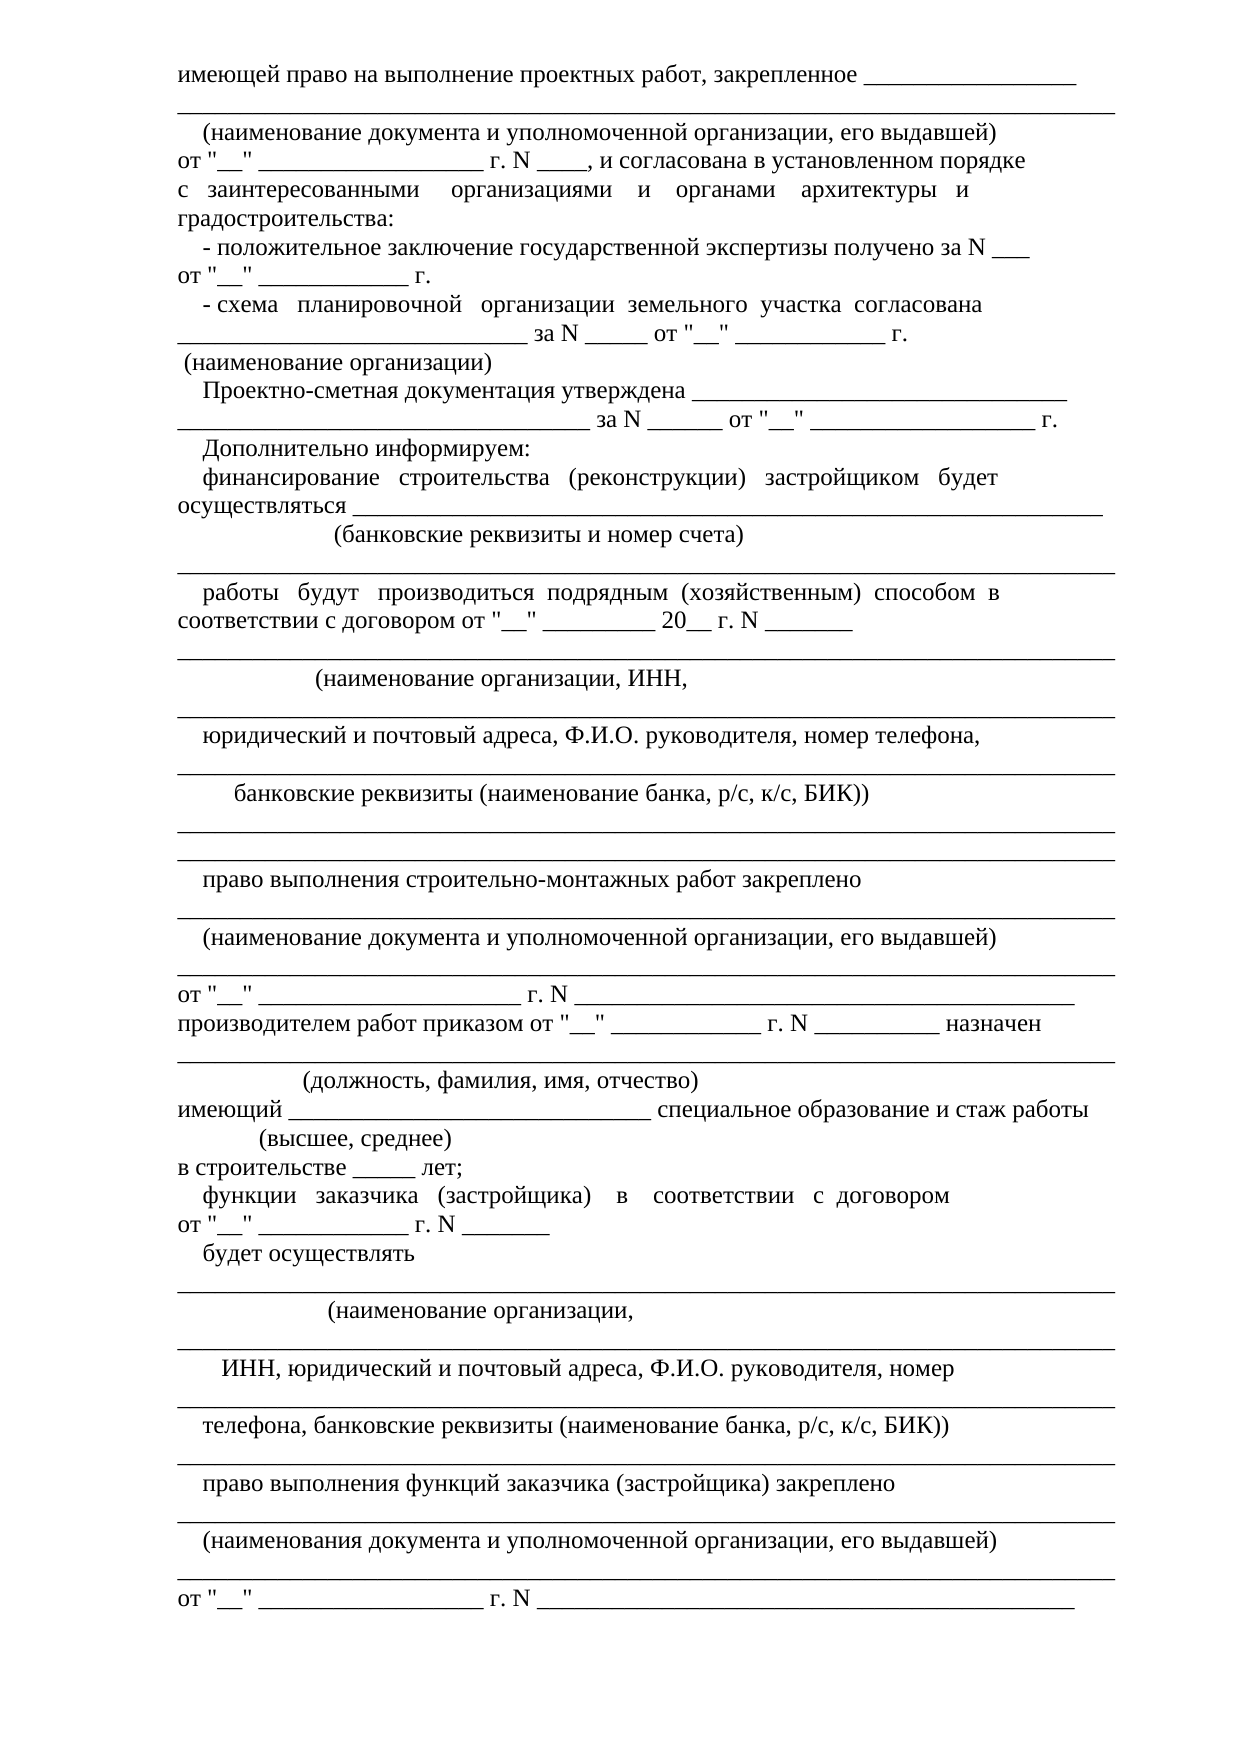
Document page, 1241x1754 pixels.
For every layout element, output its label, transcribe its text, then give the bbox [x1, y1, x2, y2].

text от "__" __________________ г. N ____, и согласована в установленном порядке [177, 145, 1175, 174]
text телефона, банковские реквизиты (наименование банка, р/с, к/с, БИК)) [177, 1410, 1175, 1439]
text градостроительства: [177, 203, 1175, 232]
text от "__" ____________ г. [177, 260, 1175, 289]
text Дополнительно информируем: [177, 433, 1175, 462]
text ___________________________________________________________________________ [177, 548, 1175, 577]
text в строительстве _____ лет; [177, 1152, 1175, 1180]
text право выполнения строительно-монтажных работ закреплено [177, 864, 1175, 893]
text право выполнения функций заказчика (застройщика) закреплено [177, 1468, 1175, 1497]
text производителем работ приказом от "__" ____________ г. N __________ назначен [177, 1008, 1175, 1037]
text ___________________________________________________________________________ [177, 950, 1175, 979]
text (наименование документа и уполномоченной организации, его выдавшей) [177, 117, 1175, 145]
text ИНН, юридический и почтовый адреса, Ф.И.О. руководителя, номер [177, 1353, 1175, 1382]
text от "__" ____________ г. N _______ [177, 1209, 1175, 1238]
text (наименование организации, [177, 1295, 1175, 1324]
text ___________________________________________________________________________ [177, 1037, 1175, 1065]
text ___________________________________________________________________________ [177, 749, 1175, 778]
text (наименование документа и уполномоченной организации, его выдавшей) [177, 922, 1175, 950]
text ___________________________________________________________________________ [177, 835, 1175, 864]
text финансирование строительства (реконструкции) застройщиком будет [177, 462, 1175, 490]
text банковские реквизиты (наименование банка, р/с, к/с, БИК)) [177, 778, 1175, 807]
text - положительное заключение государственной экспертизы получено за N ___ [177, 232, 1175, 260]
text ___________________________________________________________________________ [177, 692, 1175, 720]
text от "__" _____________________ г. N ________________________________________ [177, 979, 1175, 1008]
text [177, 88, 1175, 117]
text - схема планировочной организации земельного участка согласована [177, 289, 1175, 318]
text будет осуществлять [177, 1238, 1175, 1267]
text юридический и почтовый адреса, Ф.И.О. руководителя, номер телефона, [177, 720, 1175, 749]
text ___________________________________________________________________________ [177, 1439, 1175, 1468]
text ___________________________________________________________________________ [177, 1497, 1175, 1525]
text работы будут производиться подрядным (хозяйственным) способом в [177, 577, 1175, 605]
text ___________________________________________________________________________ [177, 1324, 1175, 1353]
text от "__" __________________ г. N ___________________________________________ [177, 1583, 1175, 1612]
text Проектно-сметная документация утверждена ______________________________ [177, 375, 1175, 404]
text ___________________________________________________________________________ [177, 1267, 1175, 1295]
text ___________________________________________________________________________ [177, 1382, 1175, 1410]
text (высшее, среднее) [177, 1123, 1175, 1152]
text ___________________________________________________________________________ [177, 807, 1175, 835]
text ___________________________________________________________________________ [177, 893, 1175, 922]
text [177, 1554, 1175, 1583]
text (банковские реквизиты и номер счета) [177, 519, 1175, 548]
text имеющей право на выполнение проектных работ, закрепленное _________________ [177, 59, 1175, 88]
text _________________________________ за N ______ от "__" __________________ г. [177, 404, 1175, 433]
text соответствии с договором от "__" _________ 20__ г. N _______ [177, 605, 1175, 634]
text (наименование организации, ИНН, [177, 663, 1175, 692]
text ___________________________________________________________________________ [177, 634, 1175, 663]
text осуществляться ____________________________________________________________ [177, 490, 1175, 519]
text с заинтересованными организациями и органами архитектуры и [177, 174, 1175, 203]
text (наименование организации) [177, 347, 1175, 375]
text (должность, фамилия, имя, отчество) [177, 1065, 1175, 1094]
text (наименования документа и уполномоченной организации, его выдавшей) [177, 1525, 1175, 1554]
text функции заказчика (застройщика) в соответствии с договором [177, 1180, 1175, 1209]
text ____________________________ за N _____ от "__" ____________ г. [177, 318, 1175, 347]
text имеющий _____________________________ специальное образование и стаж работы [177, 1094, 1175, 1123]
